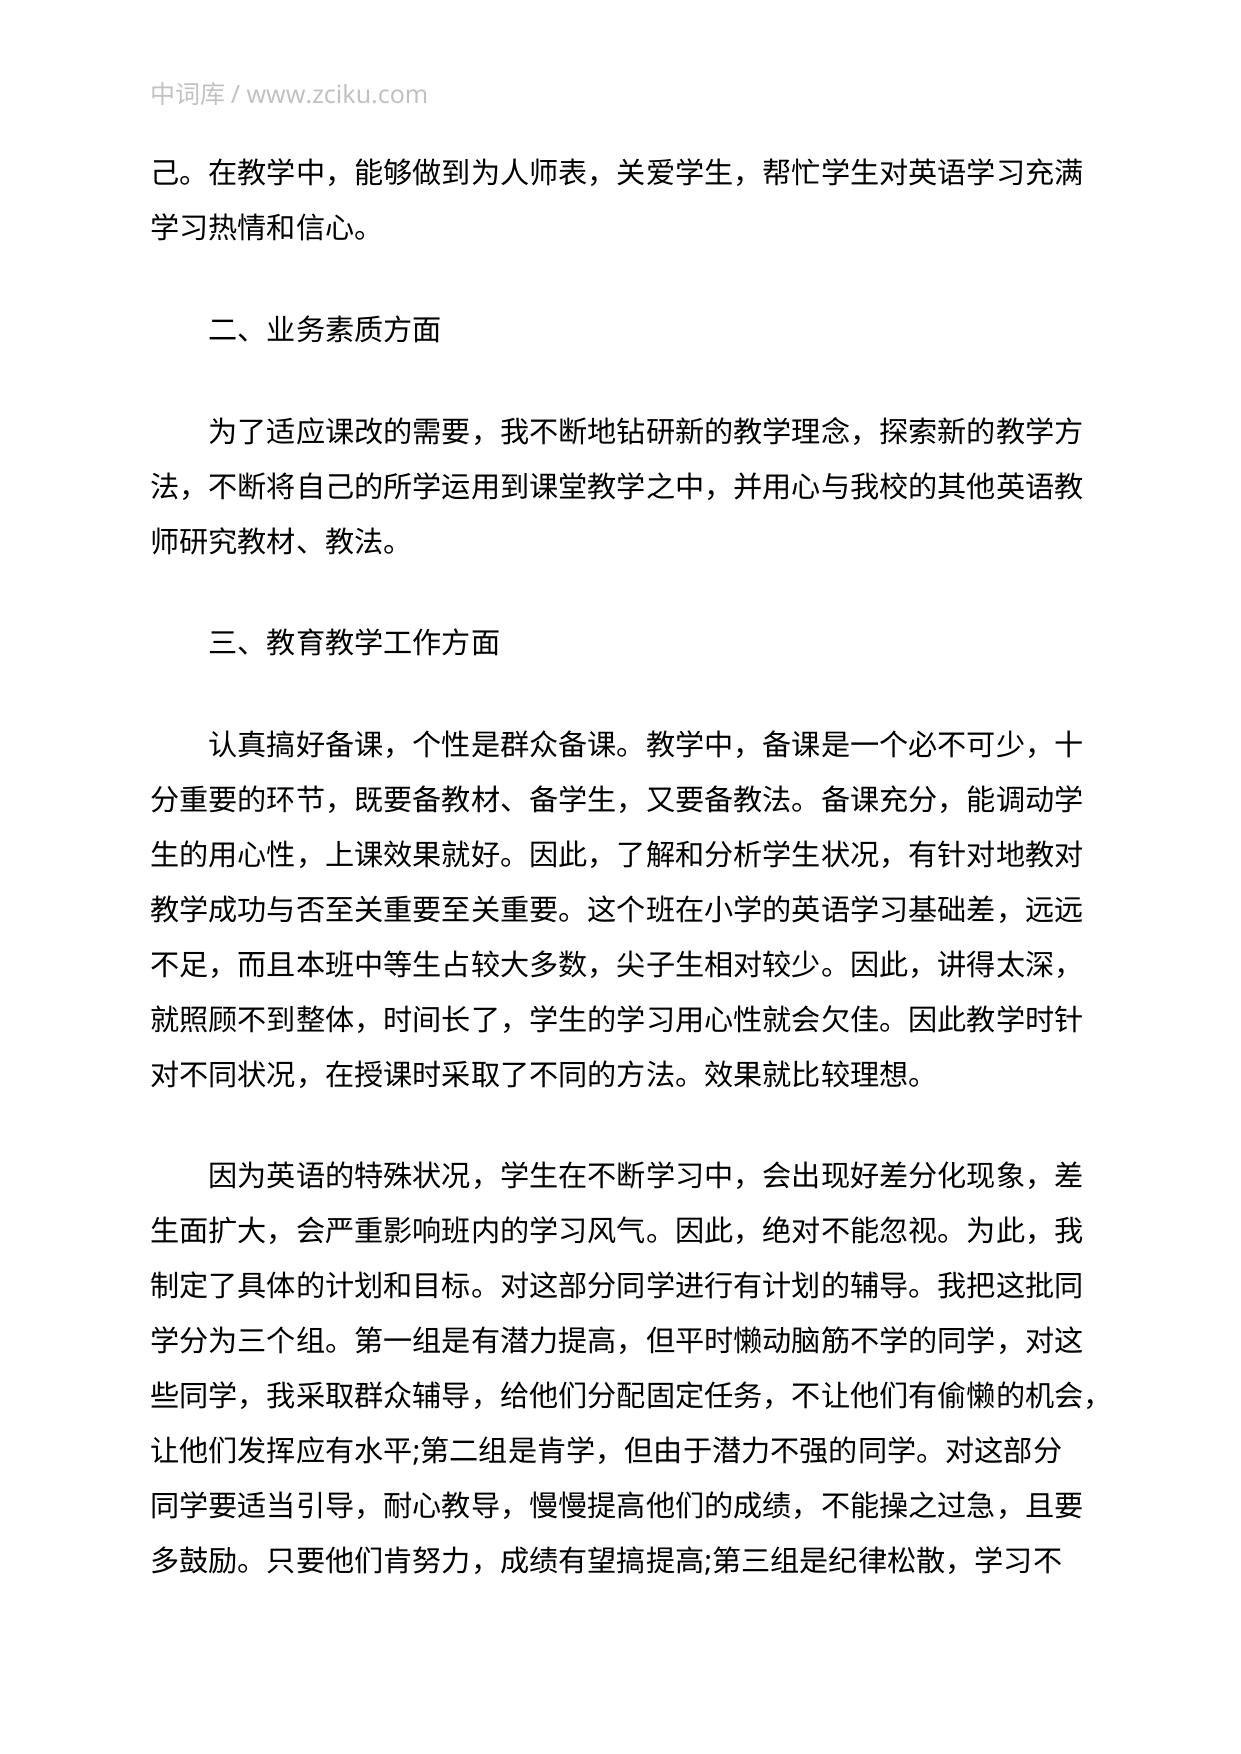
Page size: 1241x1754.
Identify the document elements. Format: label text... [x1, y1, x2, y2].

text 认真搞好备课，个性是群众备课。教学中，备课是一个必不可少，十分重要的环节，既要备教材、备学生，又要备教法。备课充分，能调动学生的用心性，上课效果就好。因此，了解和分析学生状况，有针对地教对教学成功与否至关重要至关重要。这个班在小学的英语学习基础差，远远不足，而且本班中等生占较大多数，尖子生相对较少。因此，讲得太深，就照顾不到整体，时间长了，学生的学习用心性就会欠佳。因此教学时针对不同状况，在授课时采取了不同的方法。效果就比较理想。 [150, 722, 1090, 1093]
text 为了适应课改的需要，我不断地钻研新的教学理念，探索新的教学方法，不断将自己的所学运用到课堂教学之中，并用心与我校的其他英语教师研究教材、教法。 [150, 408, 1090, 561]
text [150, 1153, 1090, 1580]
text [150, 150, 1090, 247]
text 三、教育教学工作方面 [150, 620, 1090, 662]
text 二、业务素质方面 [150, 307, 1090, 349]
